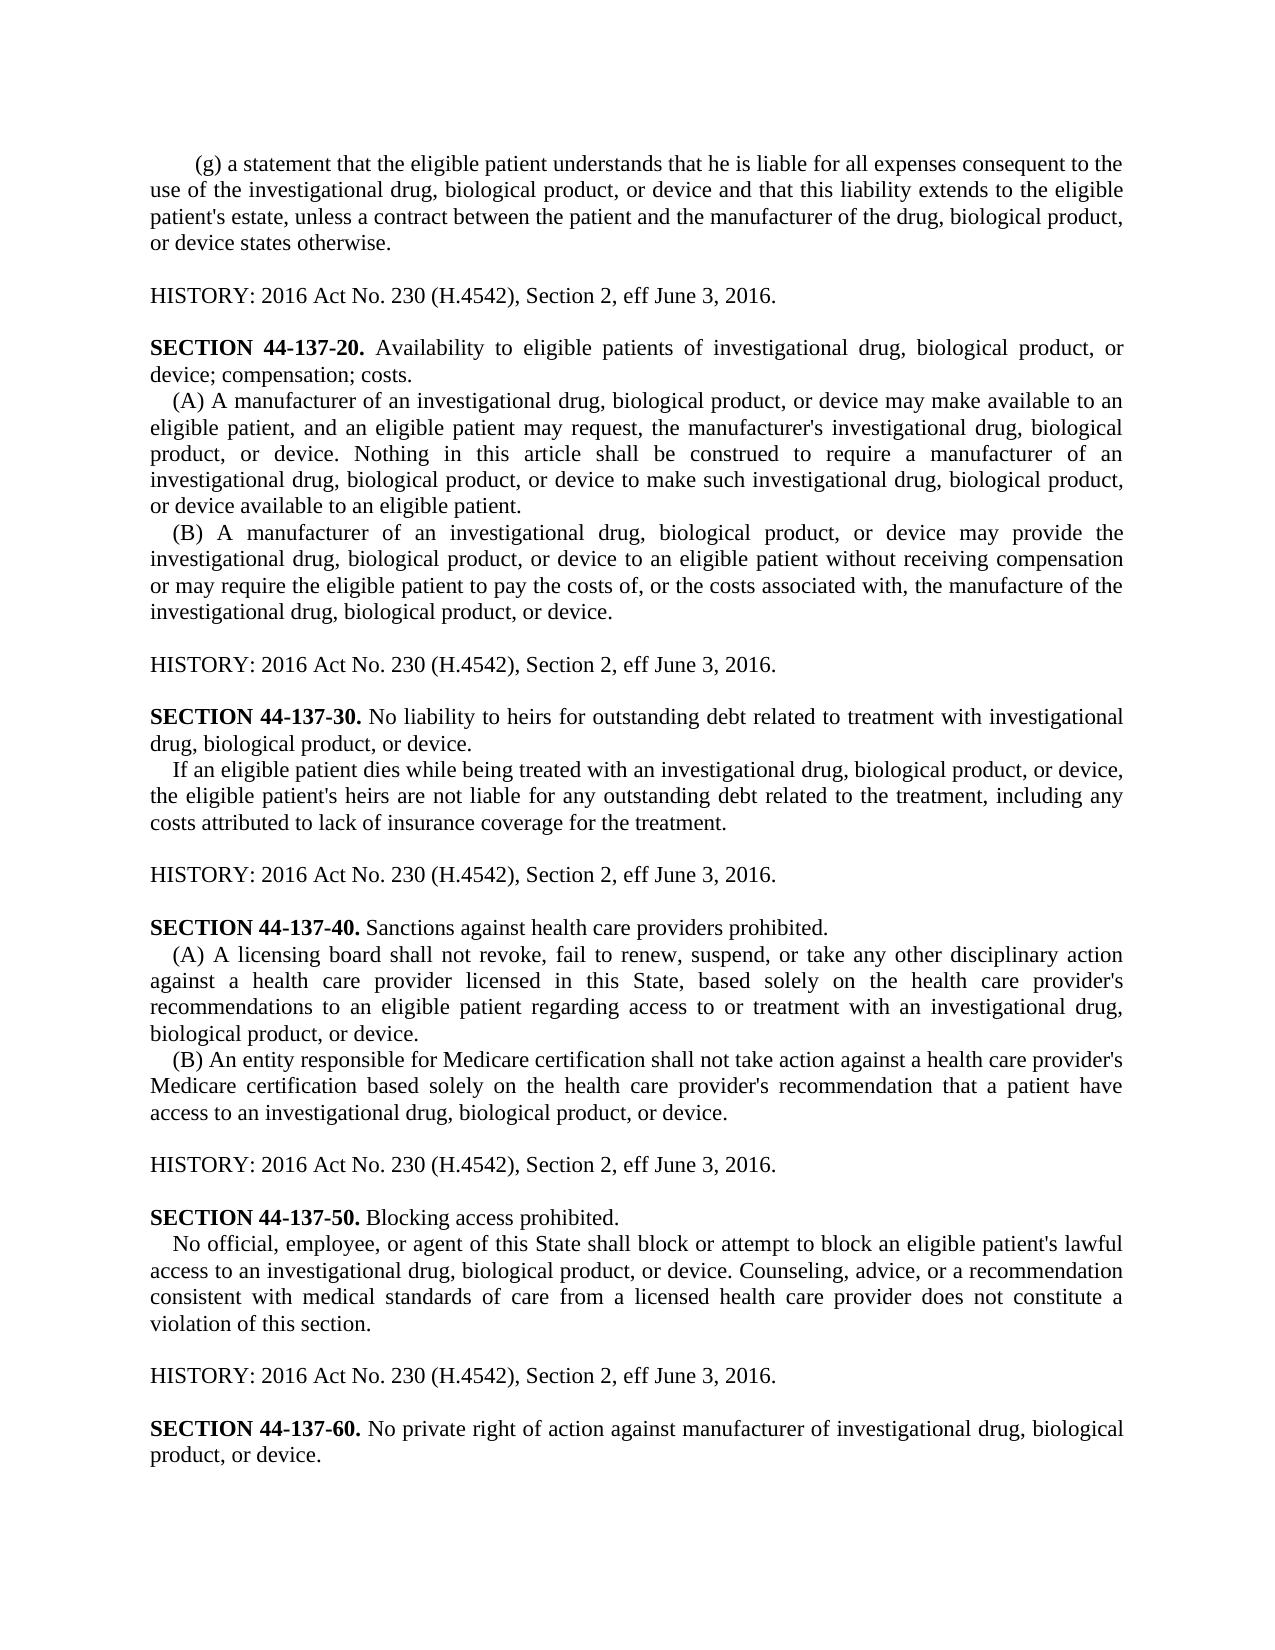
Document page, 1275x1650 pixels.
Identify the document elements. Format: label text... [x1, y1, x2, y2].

text (A) A manufacturer of an investigational drug, biological product, or device may make available to an eligible patient, and an eligible patient may request, the manufacturer's investigational drug, biological product, or device. Nothing in this article shall be construed to require a manufacturer of an investigational drug, biological product, or device to make such investigational drug, biological product, or device available to an eligible patient. [150, 387, 1125, 519]
text (g) a statement that the eligible patient understands that he is liable for all expenses consequent to the use of the investigational drug, biological product, or device and that this liability extends to the eligible patient's estate, unless a contract between the patient and the manufacturer of the drug, biological product, or device states otherwise. [150, 150, 1125, 255]
text HISTORY: 2016 Act No. 230 (H.4542), Section 2, eff June 3, 2016. [150, 282, 1125, 308]
text SECTION 44-137-40. Sanctions against health care providers prohibited. [150, 914, 1125, 941]
text HISTORY: 2016 Act No. 230 (H.4542), Section 2, eff June 3, 2016. [150, 1151, 1125, 1178]
text SECTION 44-137-60. No private right of action against manufacturer of investigational drug, biological product, or device. [150, 1415, 1125, 1468]
text (B) An entity responsible for Medicare certification shall not take action against a health care provider's Medicare certification based solely on the health care provider's recommendation that a patient have access to an investigational drug, biological product, or device. [150, 1046, 1125, 1125]
text (B) A manufacturer of an investigational drug, biological product, or device may provide the investigational drug, biological product, or device to an eligible patient without receiving compensation or may require the eligible patient to pay the costs of, or the costs associated with, the manufacture of the investigational drug, biological product, or device. [150, 519, 1125, 624]
text HISTORY: 2016 Act No. 230 (H.4542), Section 2, eff June 3, 2016. [150, 651, 1125, 677]
text No official, employee, or agent of this State shall block or attempt to block an eligible patient's lawful access to an investigational drug, biological product, or device. Counseling, advice, or a recommendation consistent with medical standards of care from a licensed health care provider does not constitute a violation of this section. [150, 1231, 1125, 1336]
text SECTION 44-137-20. Availability to eligible patients of investigational drug, biological product, or device; compensation; costs. [150, 334, 1125, 387]
text HISTORY: 2016 Act No. 230 (H.4542), Section 2, eff June 3, 2016. [150, 1362, 1125, 1389]
text HISTORY: 2016 Act No. 230 (H.4542), Section 2, eff June 3, 2016. [150, 862, 1125, 888]
text (A) A licensing board shall not revoke, fail to renew, suspend, or take any other disciplinary action against a health care provider licensed in this State, based solely on the health care provider's recommendations to an eligible patient regarding access to or treatment with an investigational drug, biological product, or device. [150, 941, 1125, 1046]
text SECTION 44-137-50. Blocking access prohibited. [150, 1204, 1125, 1231]
text SECTION 44-137-30. No liability to heirs for outstanding debt related to treatment with investigational drug, biological product, or device. [150, 703, 1125, 756]
text If an eligible patient dies while being treated with an investigational drug, biological product, or device, the eligible patient's heirs are not liable for any outstanding debt related to the treatment, including any costs attributed to lack of insurance coverage for the treatment. [150, 756, 1125, 835]
